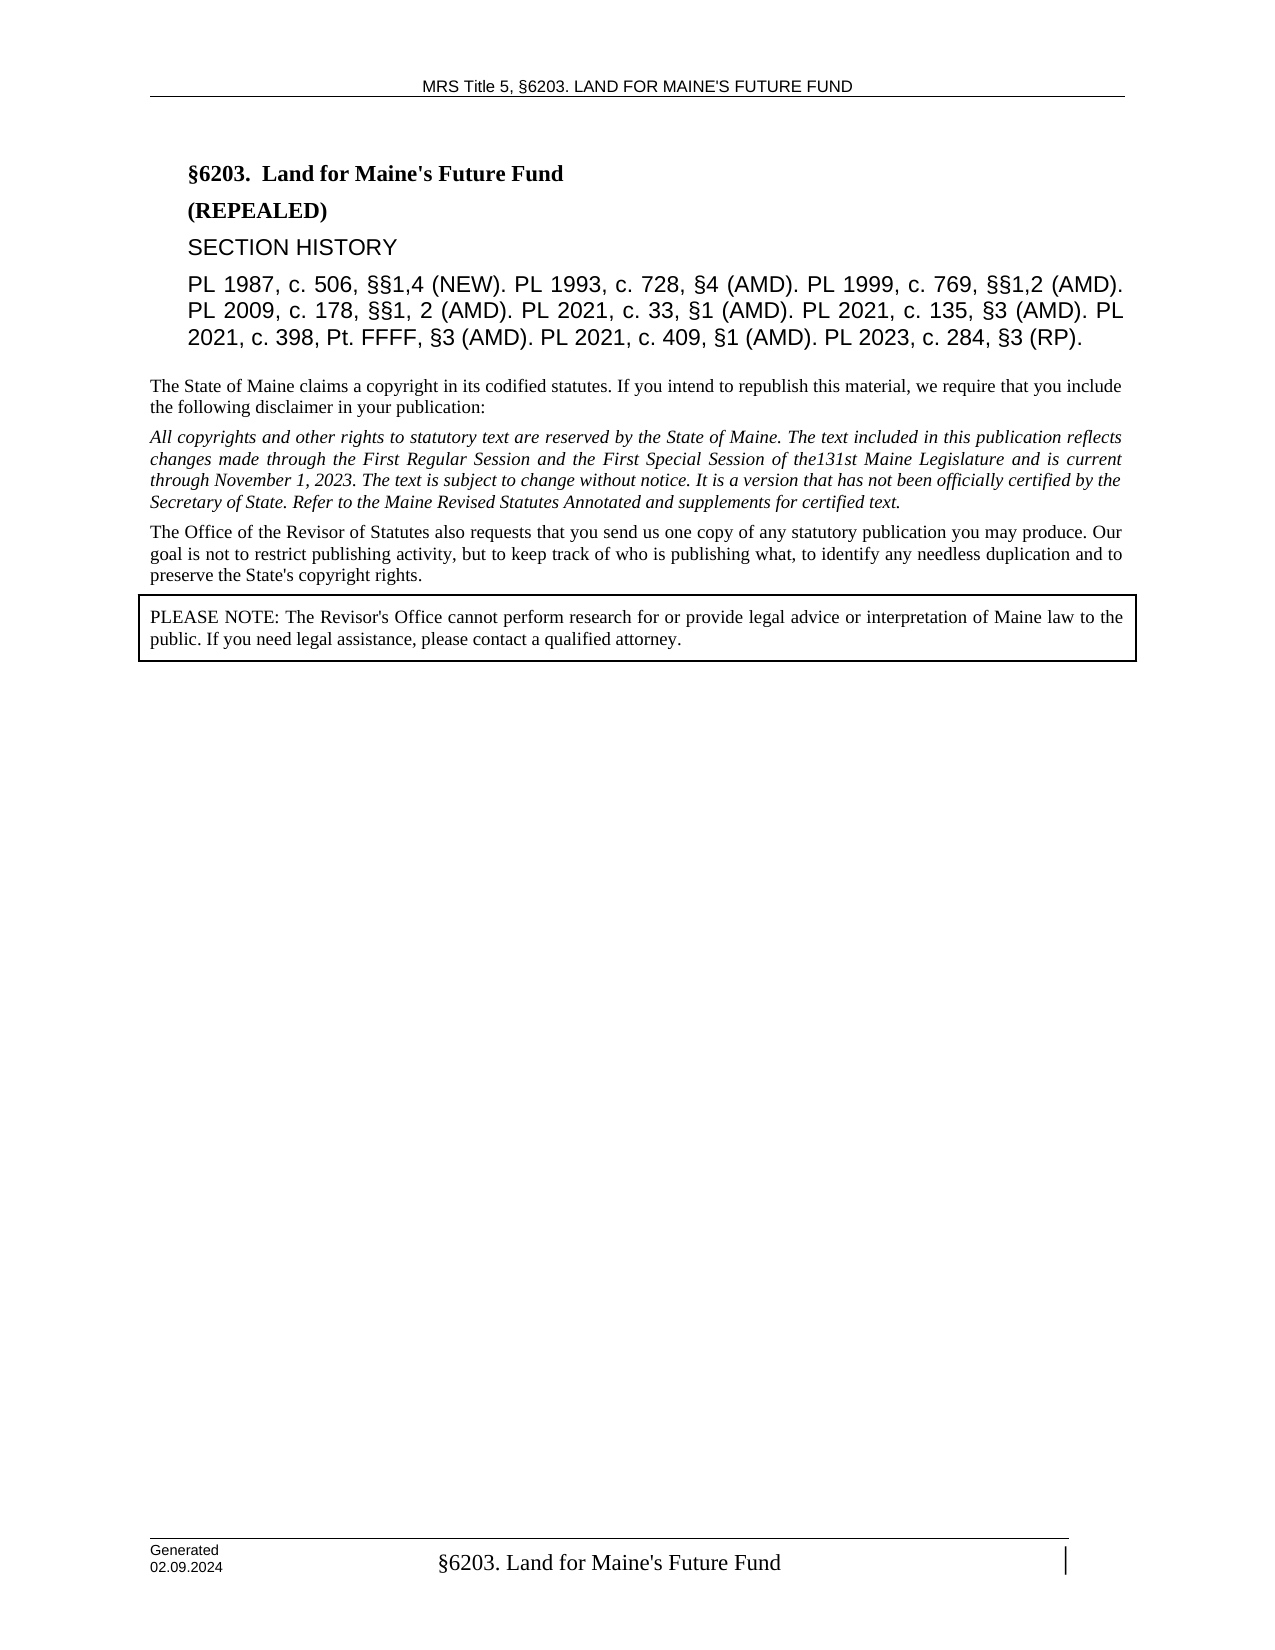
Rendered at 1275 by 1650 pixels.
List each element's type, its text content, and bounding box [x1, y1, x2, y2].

text PL 1987, c. 506, §§1,4 (NEW). PL 1993, c. 728, §4 (AMD). PL 1999, c. 769, §§1,2 (AMD). PL 2009, c. 178, §§1, 2 (AMD). PL 2021, c. 33, §1 (AMD). PL 2021, c. 135, §3 (AMD). PL 2021, c. 398, Pt. FFFF, §3 (AMD). PL 2021, c. 409, §1 (AMD). PL 2023, c. 284, §3 (RP). [187, 271, 1125, 350]
text All copyrights and other rights to statutory text are reserved by the State of Maine. The text included in this publication reflects changes made through the First Regular Session and the First Special Session of the131st Maine Legislature and is current through November 1, 2023 . The text is subject to change without notice. It is a version that has not been officially certified by the Secretary of State. Refer to the Maine Revised Statutes Annotated and supplements for certified text. [150, 426, 1125, 512]
text SECTION HISTORY [187, 234, 1125, 260]
text §6203. Land for Maine's Future Fund [187, 160, 1125, 187]
text The Office of the Revisor of Statutes also requests that you send us one copy of any statutory publication you may produce. Our goal is not to restrict publishing activity, but to keep track of who is publishing what, to identify any needless duplication and to preserve the State's copyright rights. [150, 521, 1125, 586]
text (REPEALED) [187, 197, 1125, 223]
text PLEASE NOTE: The Revisor's Office cannot perform research for or provide legal advice or interpretation of Maine law to the public. If you need legal assistance, please contact a qualified attorney. [140, 596, 1135, 660]
text The State of Maine claims a copyright in its codified statutes. If you intend to republish this material, we require that you include the following disclaimer in your publication: [150, 375, 1125, 418]
